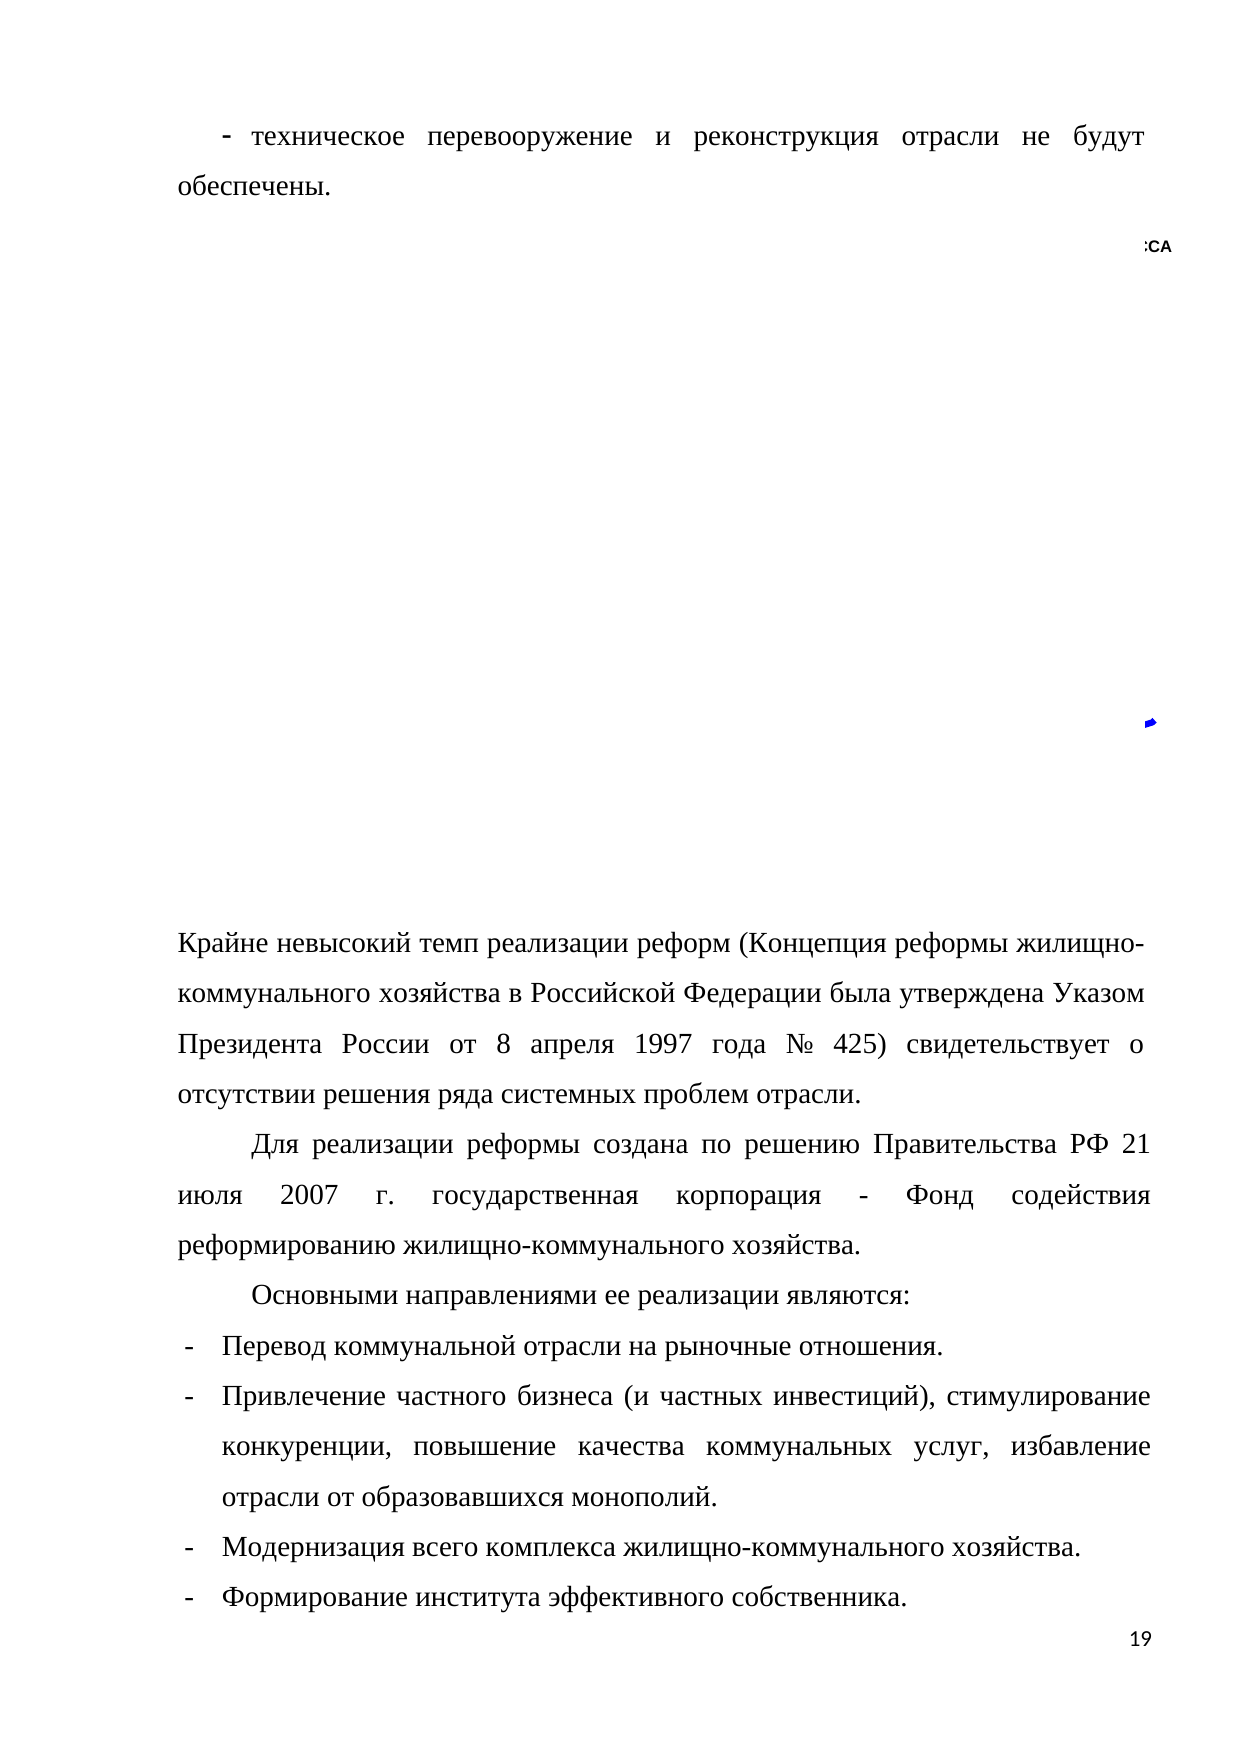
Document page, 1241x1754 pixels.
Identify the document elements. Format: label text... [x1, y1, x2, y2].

list техническое перевооружение и реконструкция отрасли не будут обеспечены. [177, 118, 1145, 202]
list Привлечение частного бизнеса (и частных инвестиций), стимулирование конкуренции, повышение качества коммунальных услуг, избавление отрасли от образовавшихся монополий. [184, 1378, 1152, 1512]
text Основными направлениями ее реализации являются: [177, 1277, 1152, 1311]
list Перевод коммунальной отрасли на рыночные отношения. [184, 1328, 1152, 1361]
text Крайне невысокий темп реализации реформ (Концепция реформы жилищно-коммунального хозяйства в Российской Федерации была утверждена Указом Президента России от 8 апреля 1997 года № 425) свидетельствует о отсутствии решения ряда системных проблем отрасли. [177, 219, 1145, 1110]
list Модернизация всего комплекса жилищно-коммунального хозяйства. [184, 1529, 1152, 1562]
text Для реализации реформы создана по решению Правительства РФ 21 июля 2007 г. государственная корпорация - Фонд содействия реформированию жилищно-коммунального хозяйства. [177, 1126, 1152, 1261]
list Формирование института эффективного собственника. [184, 1579, 1152, 1613]
